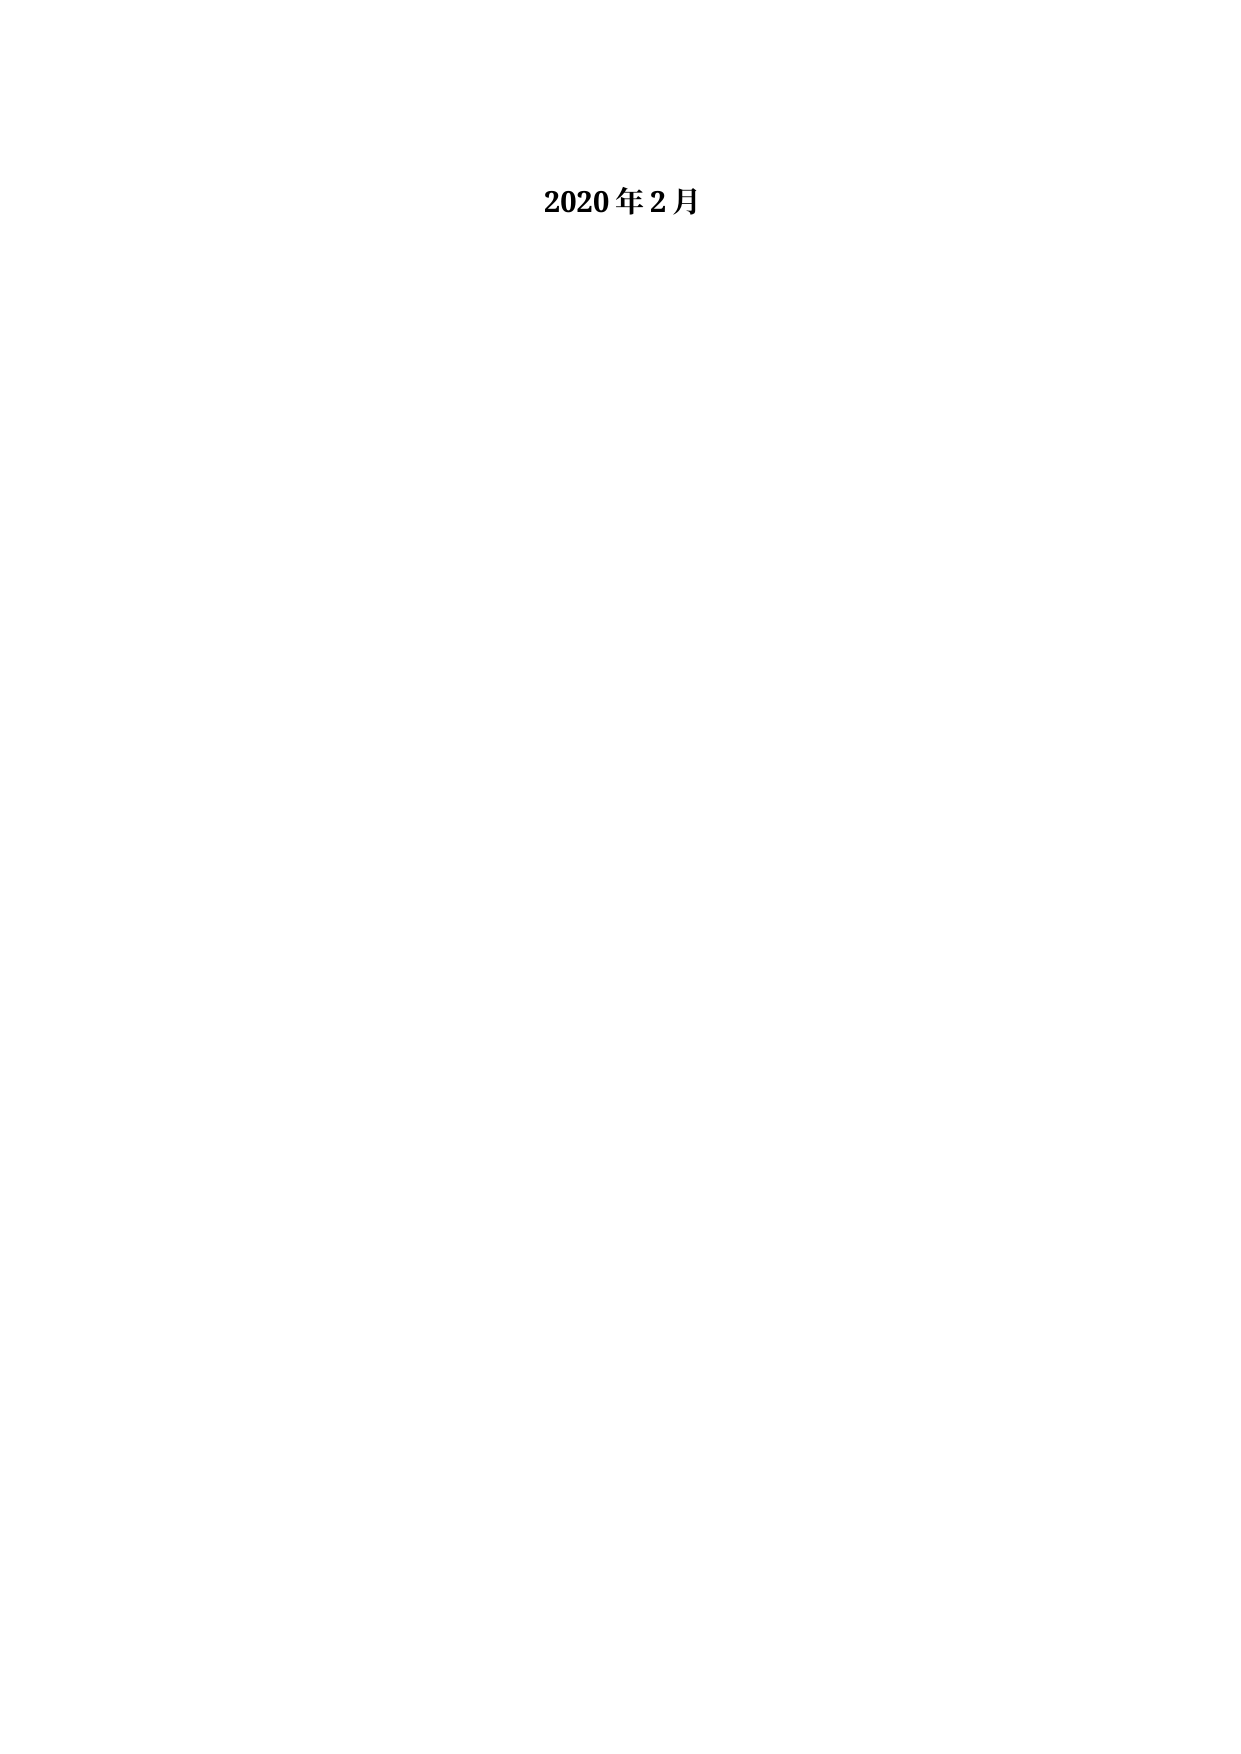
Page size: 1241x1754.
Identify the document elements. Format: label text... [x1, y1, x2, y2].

text 2020年2月 [187, 162, 1058, 224]
